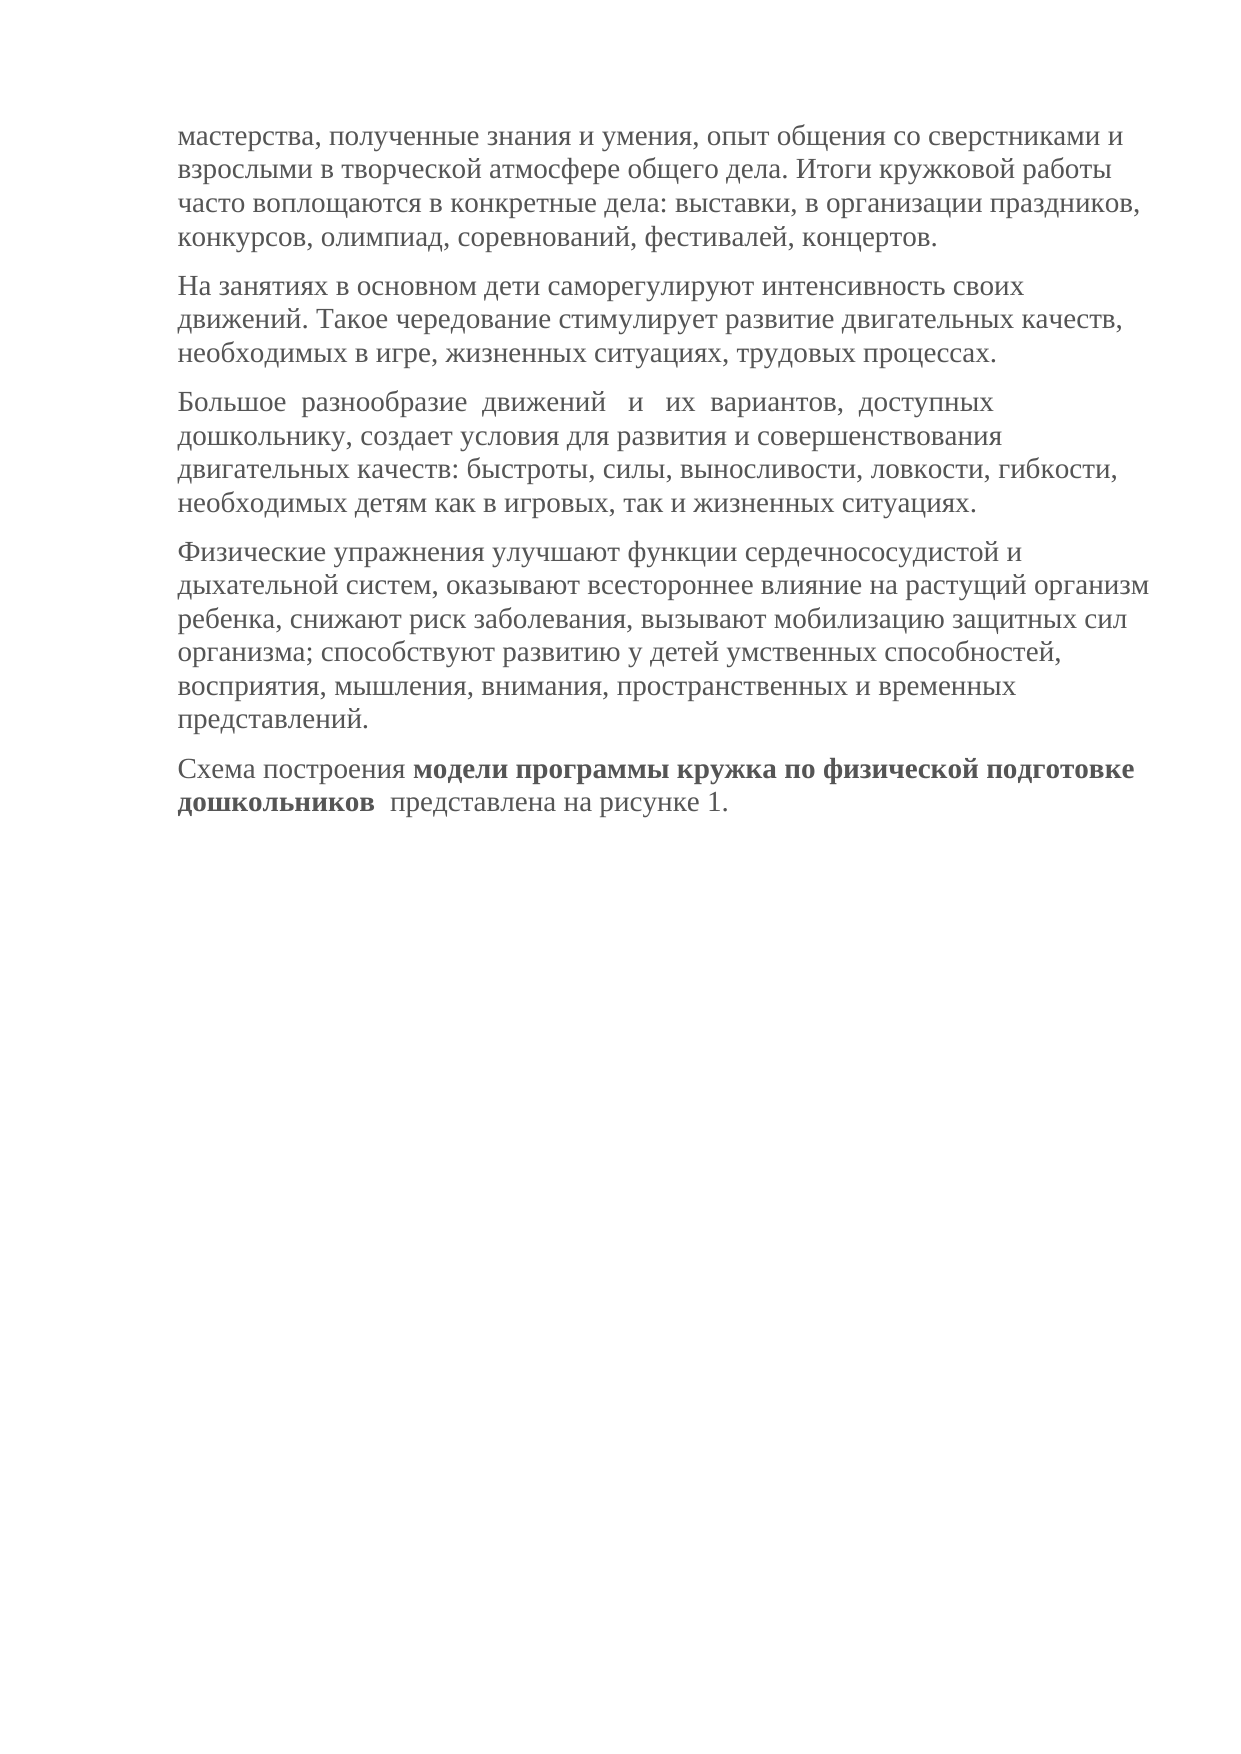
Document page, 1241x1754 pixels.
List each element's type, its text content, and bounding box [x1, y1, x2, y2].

text Большое разнообразие движений и их вариантов, доступных дошкольнику, создает условия для развития и совершенствования двигательных качеств: быстроты, силы, выносливости, ловкости, гибкости, необходимых детям как в игровых, так и жизненных ситуациях. [177, 384, 1152, 518]
text Физические упражнения улучшают функции сердечнососудистой и дыхательной систем, оказывают всестороннее влияние на растущий организм ребенка, снижают риск заболевания, вызывают мобилизацию защитных сил организма; способствуют развитию у детей умственных способностей, восприятия, мышления, внимания, пространственных и временных представлений. [177, 534, 1152, 735]
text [177, 118, 1152, 252]
text На занятиях в основном дети саморегулируют интенсивность своих движений. Такое чередование стимулирует развитие двигательных качеств, необходимых в игре, жизненных ситуациях, трудовых процессах. [177, 268, 1152, 368]
text Схема построения модели программы кружка по физической подготовке дошкольников представлена на рисунке 1. [177, 751, 1152, 818]
